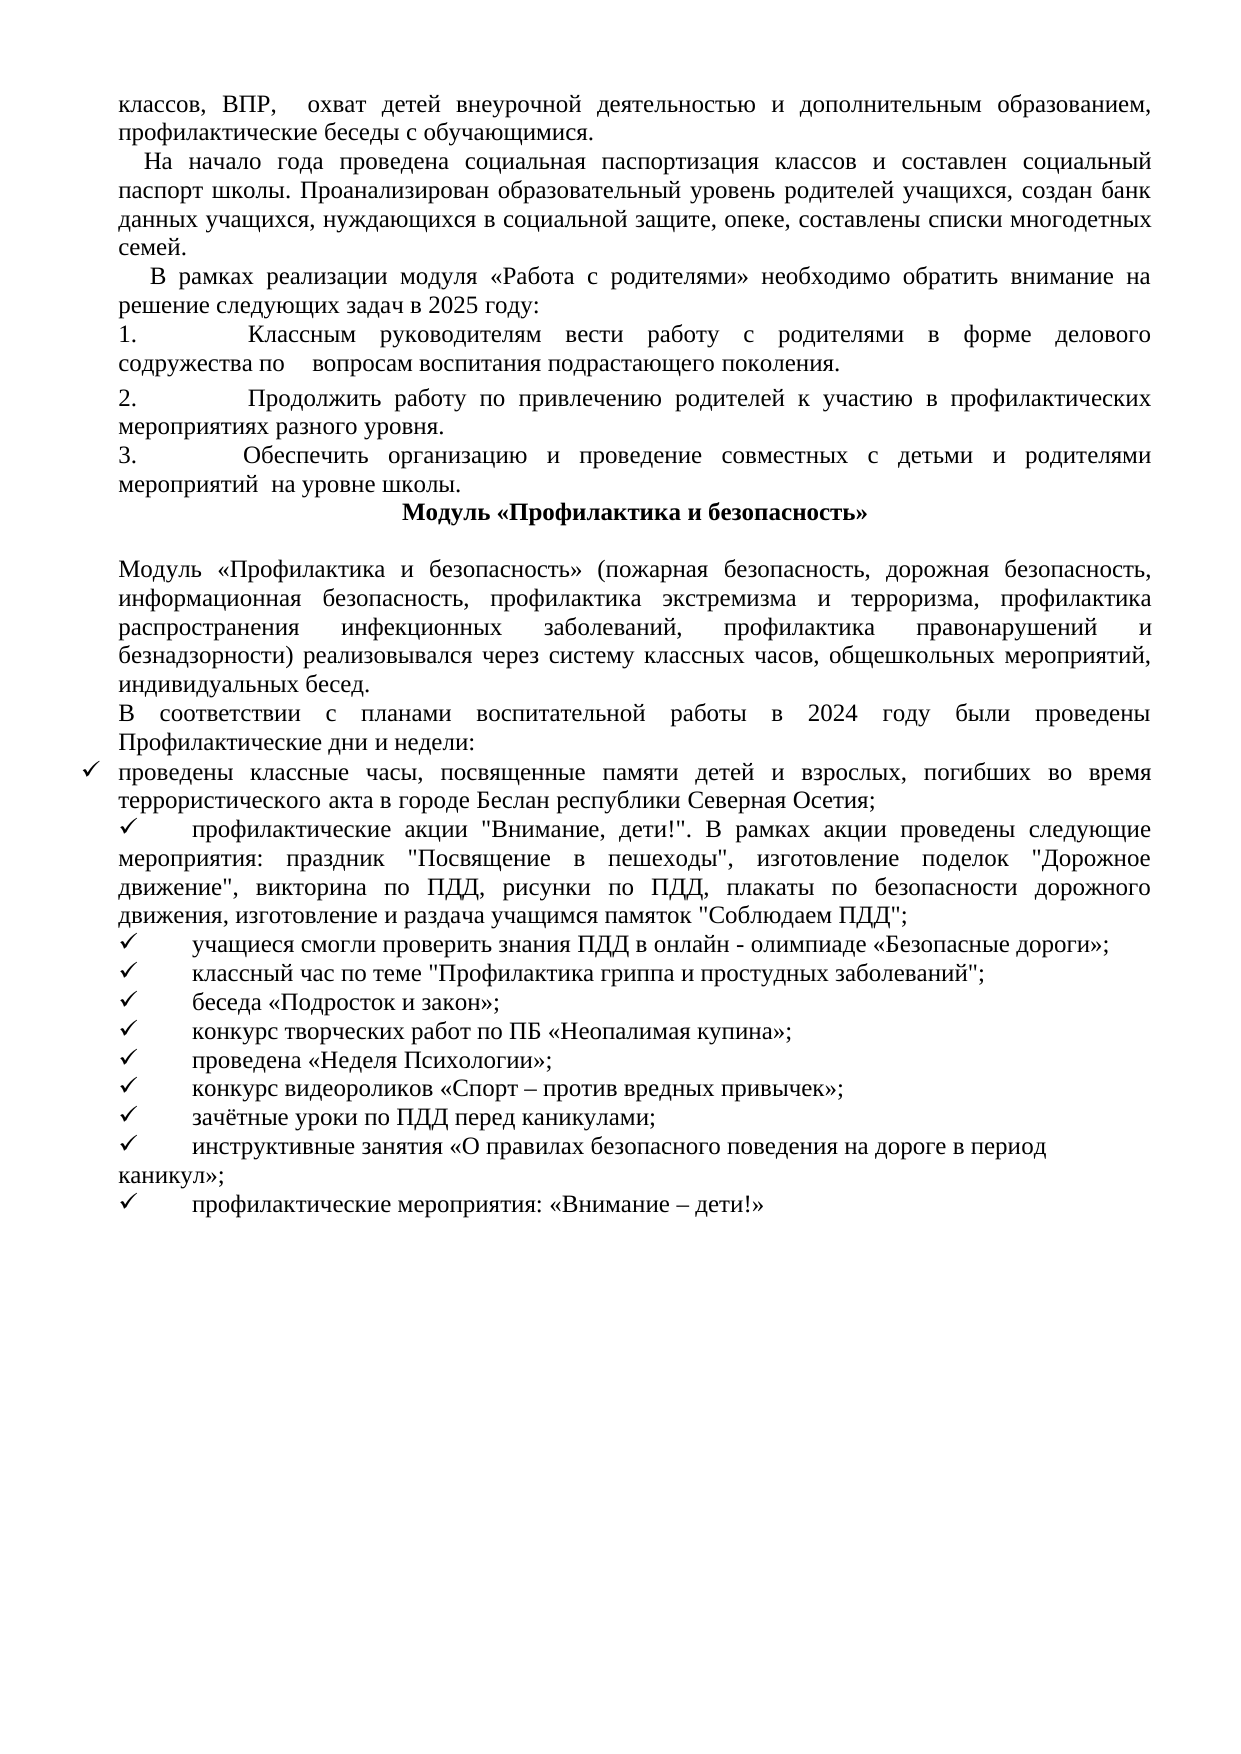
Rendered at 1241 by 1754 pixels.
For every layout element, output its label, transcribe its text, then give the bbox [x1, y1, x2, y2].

text В соответствии с планами воспитательной работы в 2024 году были проведены Профилактические дни и недели: [118, 698, 1152, 756]
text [118, 89, 1152, 146]
list классный час по теме "Профилактика гриппа и простудных заболеваний"; [118, 958, 1152, 987]
list профилактические акции "Внимание, дети!". В рамках акции проведены следующие мероприятия: праздник "Посвящение в пешеходы", изготовление поделок "Дорожное движение", викторина по ПДД, рисунки по ПДД, плакаты по безопасности дорожного движения, изготовление и раздача учащимся памяток "Соблюдаем ПДД"; [118, 814, 1152, 929]
list конкурс видеороликов «Спорт – против вредных привычек»; [118, 1073, 1152, 1102]
list Продолжить работу по привлечению родителей к участию в профилактических мероприятиях разного уровня. [118, 383, 1152, 440]
list Обеспечить организацию и проведение совместных с детьми и родителями мероприятий на уровне школы. [118, 440, 1152, 498]
text В рамках реализации модуля «Работа с родителями» необходимо обратить внимание на решение следующих задач в 2025 году: [118, 261, 1152, 319]
list проведена «Неделя Психологии»; [118, 1045, 1152, 1073]
list учащиеся смогли проверить знания ПДД в онлайн - олимпиаде «Безопасные дороги»; [118, 929, 1152, 958]
text На начало года проведена социальная паспортизация классов и составлен социальный паспорт школы. Проанализирован образовательный уровень родителей учащихся, создан банк данных учащихся, нуждающихся в социальной защите, опеке, составлены списки многодетных семей. [118, 146, 1152, 261]
subtitle Модуль «Профилактика и безопасность» [118, 498, 1152, 526]
list проведены классные часы, посвященные памяти детей и взрослых, погибших во время террористического акта в городе Беслан республики Северная Осетия; [81, 757, 1152, 814]
text Модуль «Профилактика и безопасность» (пожарная безопасность, дорожная безопасность, информационная безопасность, профилактика экстремизма и терроризма, профилактика распространения инфекционных заболеваний, профилактика правонарушений и безнадзорности) реализовывался через систему классных часов, общешкольных мероприятий, индивидуальных бесед. [118, 554, 1152, 698]
list беседа «Подросток и закон»; [118, 987, 1152, 1016]
list инструктивные занятия «О правилах безопасного поведения на дороге в период каникул»; [118, 1131, 1074, 1189]
list зачётные уроки по ПДД перед каникулами; [118, 1102, 1074, 1131]
list профилактические мероприятия: «Внимание – дети!» [118, 1189, 1152, 1217]
list Классным руководителям вести работу с родителями в форме делового содружества по вопросам воспитания подрастающего поколения. [118, 319, 1152, 376]
list конкурс творческих работ по ПБ «Неопалимая купина»; [118, 1016, 1152, 1045]
